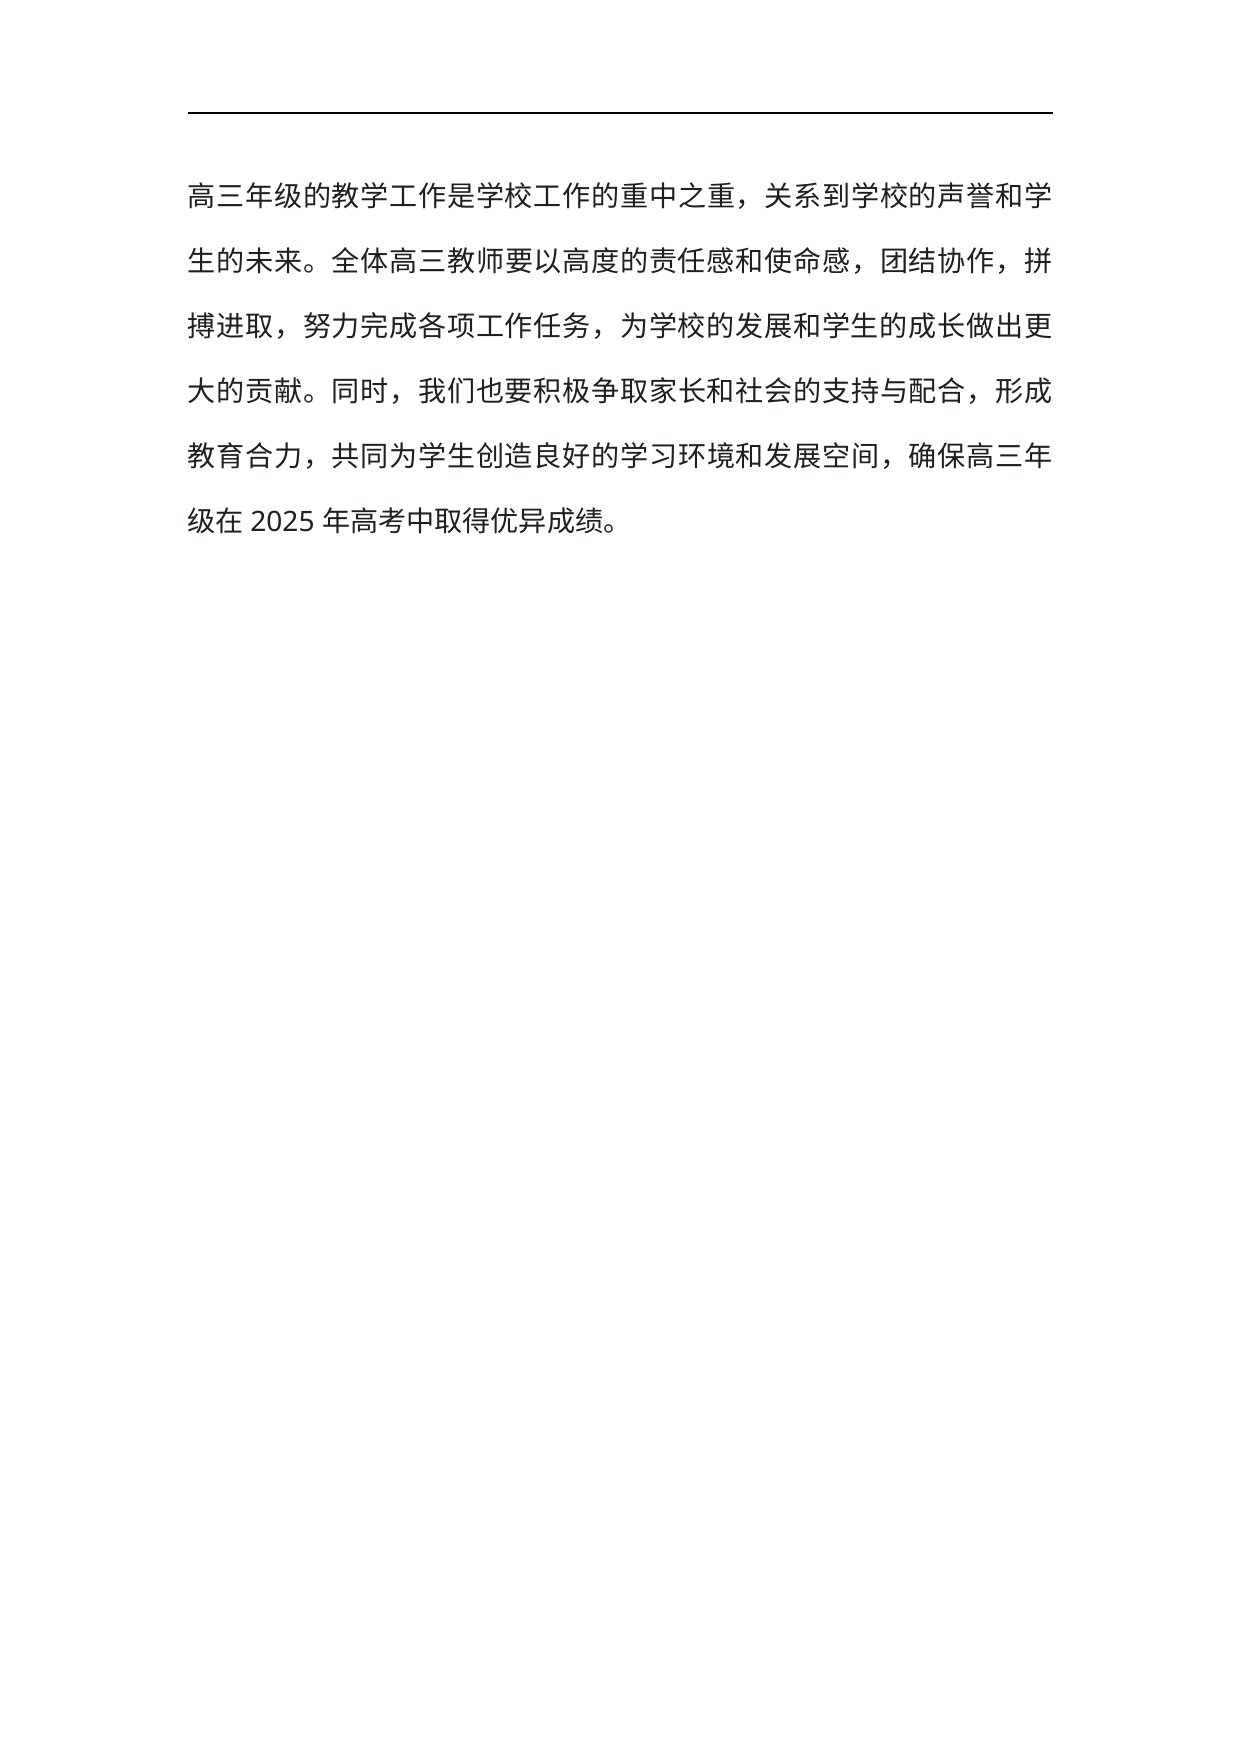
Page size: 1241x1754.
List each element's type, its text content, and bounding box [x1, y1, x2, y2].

text 高三年级的教学工作是学校工作的重中之重，关系到学校的声誉和学生的未来。全体高三教师要以高度的责任感和使命感，团结协作，拼搏进取，努力完成各项工作任务，为学校的发展和学生的成长做出更大的贡献。同时，我们也要积极争取家长和社会的支持与配合，形成教育合力，共同为学生创造良好的学习环境和发展空间，确保高三年级在 2025 年高考中取得优异成绩。 [187, 162, 1053, 552]
